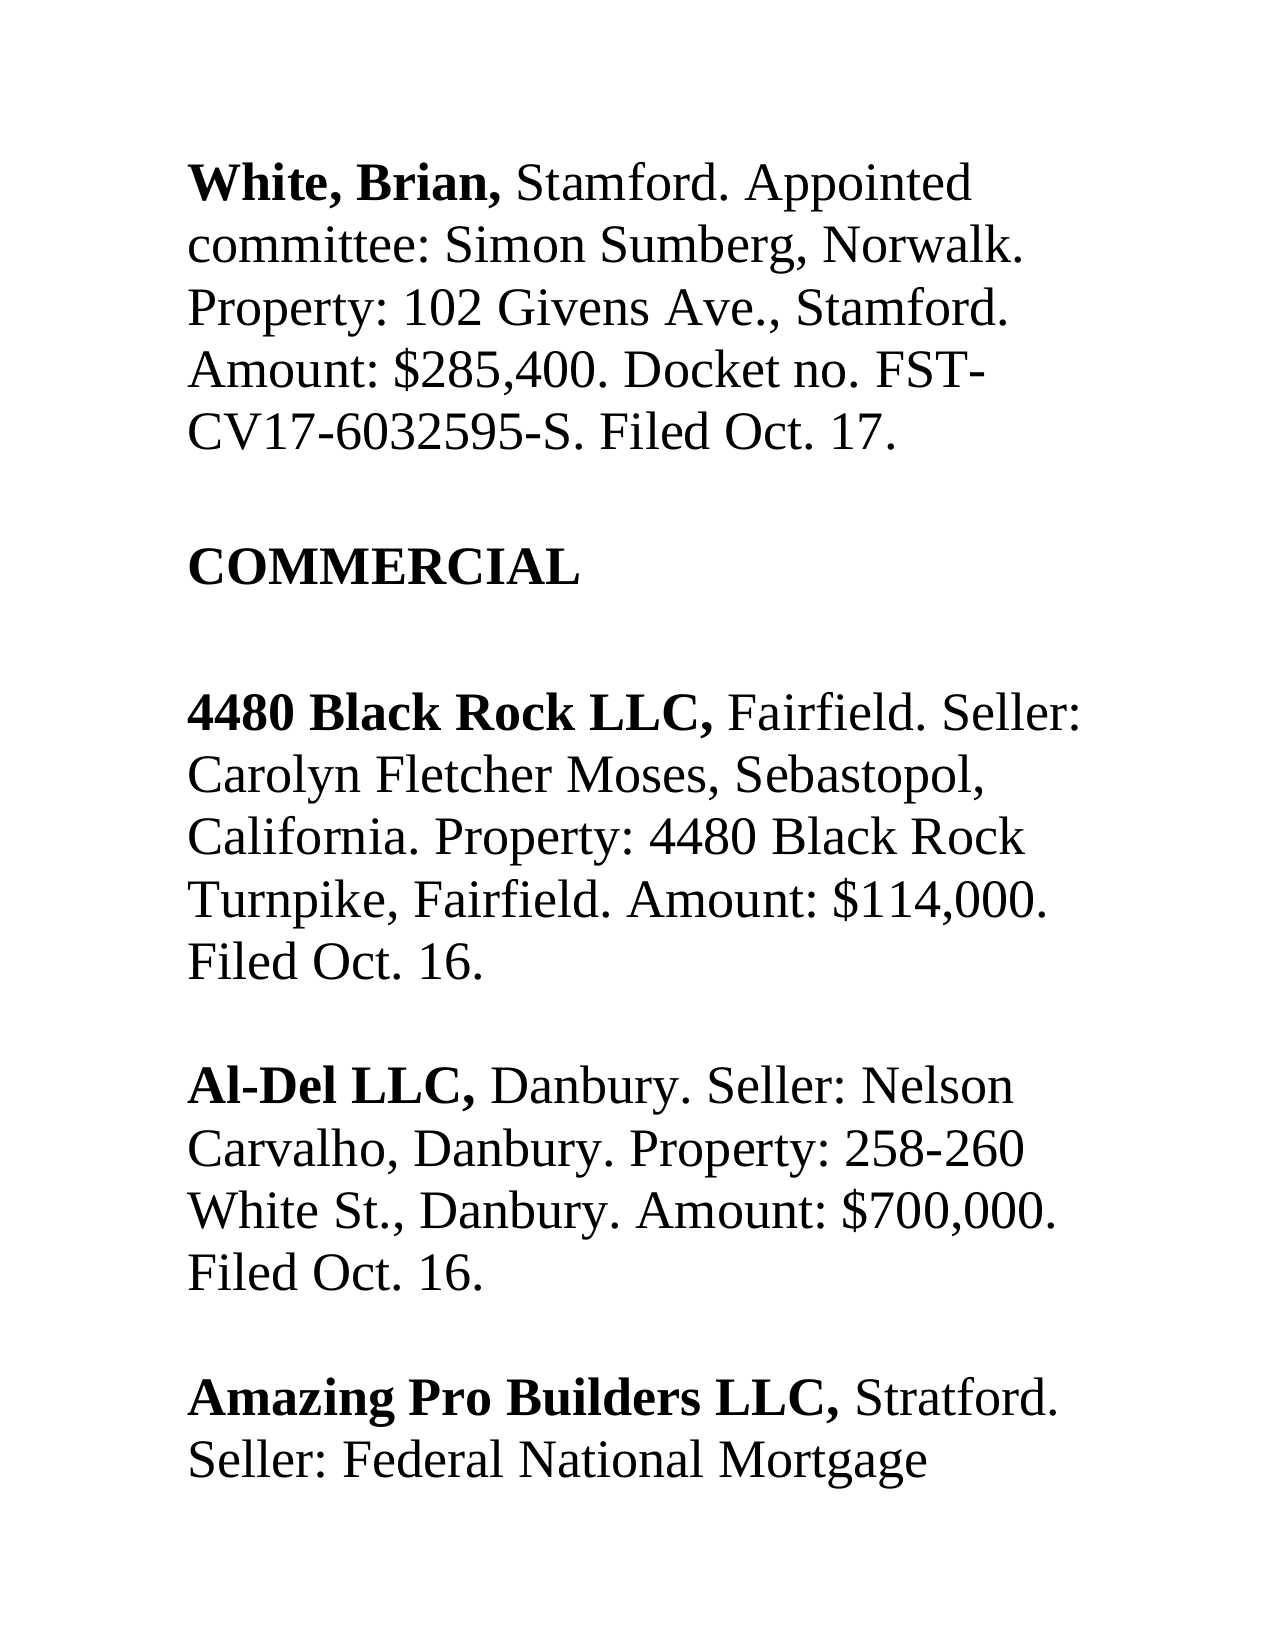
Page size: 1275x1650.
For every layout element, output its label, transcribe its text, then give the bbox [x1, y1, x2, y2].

text White, Brian, Stamford. Appointed committee: Simon Sumberg, Norwalk. Property: 102 Givens Ave., Stamford. Amount: $285,400. Docket no. FST-CV17-6032595-S. Filed Oct. 17. [187, 150, 1087, 461]
text Al-Del LLC, Danbury. Seller: Nelson Carvalho, Danbury. Property: 258-260 White St., Danbury. Amount: $700,000. Filed Oct. 16. [187, 1053, 1087, 1302]
text COMMERCIAL [187, 534, 1087, 596]
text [187, 1365, 1087, 1489]
text 4480 Black Rock LLC, Fairfield. Seller: Carolyn Fletcher Moses, Sebastopol, California. Property: 4480 Black Rock Turnpike, Fairfield. Amount: $114,000. Filed Oct. 16. [187, 679, 1087, 991]
